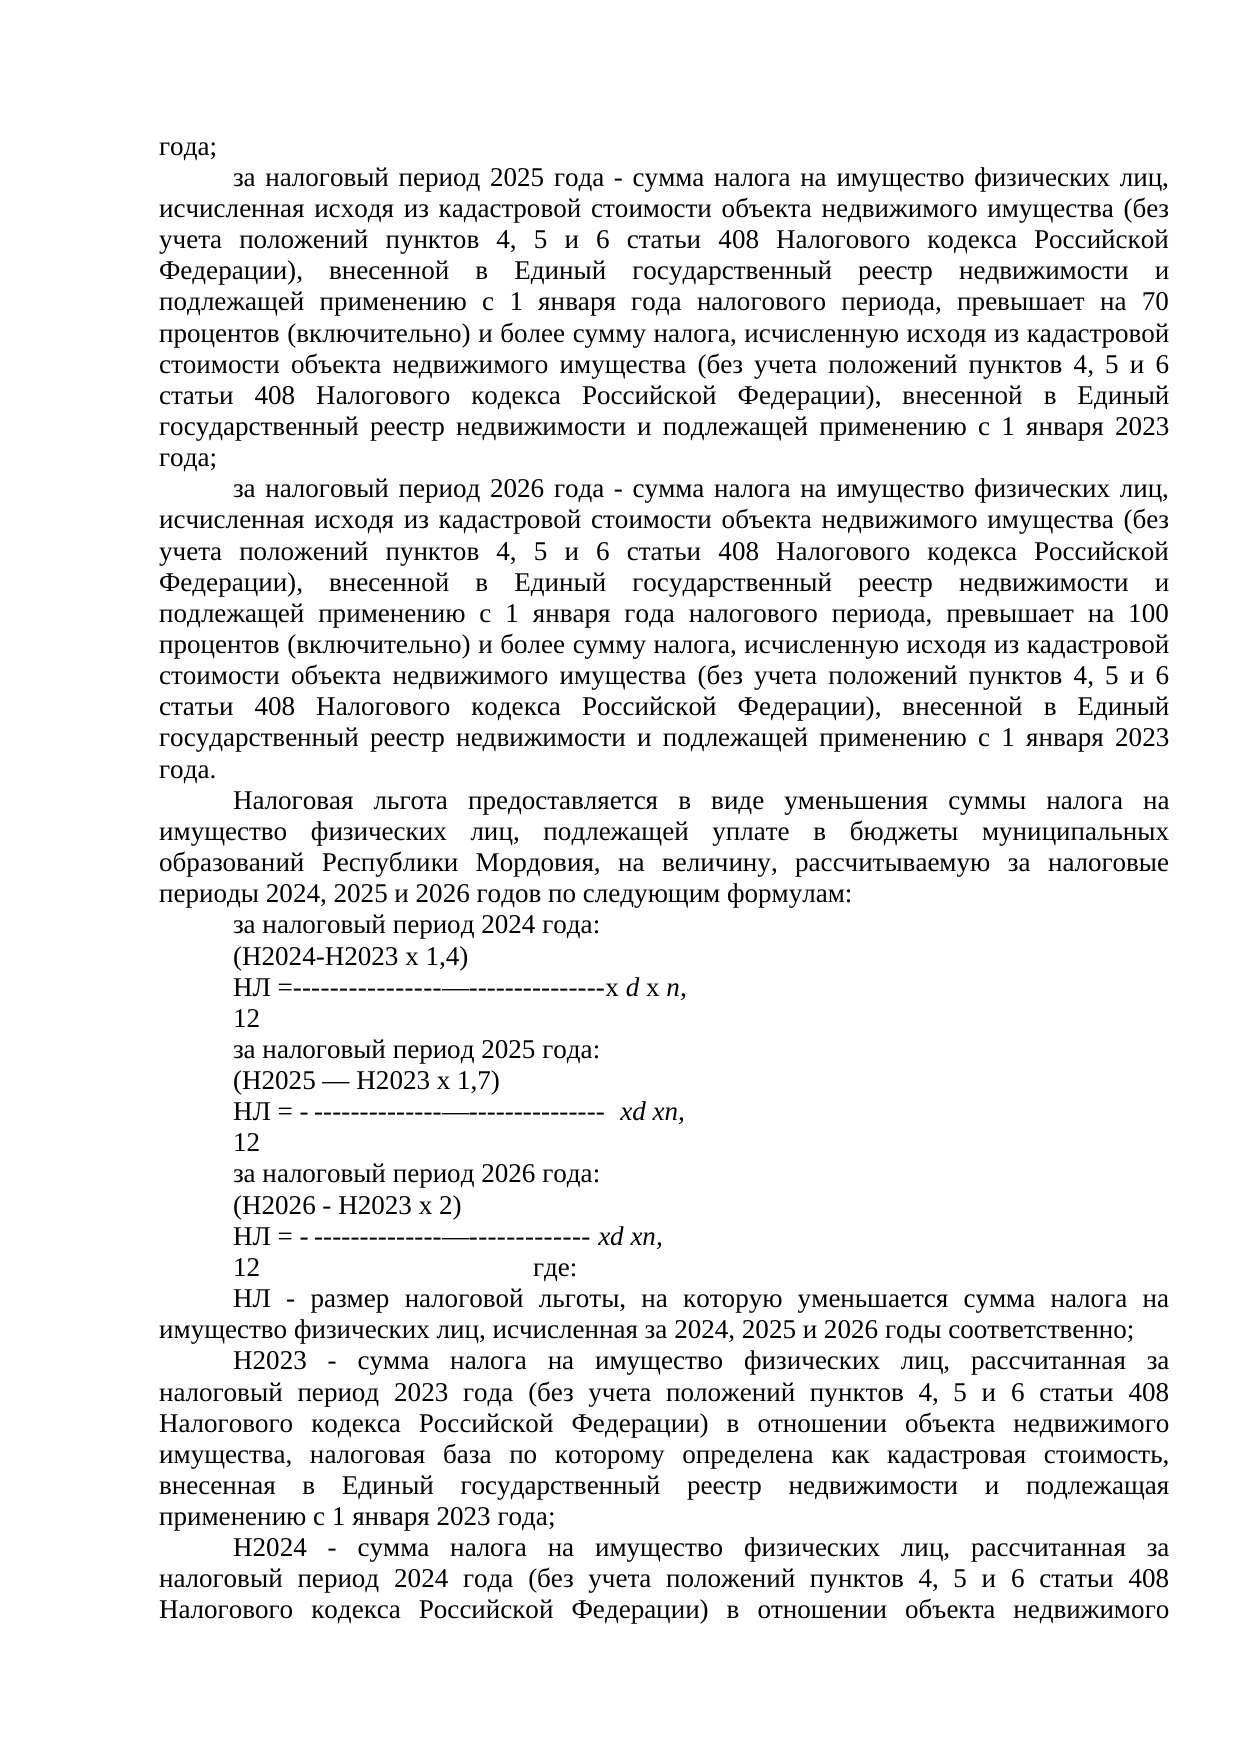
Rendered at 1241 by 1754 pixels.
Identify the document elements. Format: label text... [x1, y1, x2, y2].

text НЛ = — х d х п, [159, 971, 1171, 1002]
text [159, 1531, 1171, 1625]
text НЛ - размер налоговой льготы, на которую уменьшается сумма налога на имущество физических лиц, исчисленная за 2024, 2025 и 2026 годы соответственно; [159, 1282, 1171, 1344]
text за налоговый период 2026 года - сумма налога на имущество физических лиц, исчисленная исходя из кадастровой стоимости объекта недвижимого имущества (без учета положений пунктов 4, 5 и 6 статьи 408 Налогового кодекса Российской Федерации), внесенной в Единый государственный реестр недвижимости и подлежащей применению с 1 января года налогового периода, превышает на 100 процентов (включительно) и более сумму налога, исчисленную исходя из кадастровой стоимости объекта недвижимого имущества (без учета положений пунктов 4, 5 и 6 статьи 408 Налогового кодекса Российской Федерации), внесенной в Единый государственный реестр недвижимости и подлежащей применению с 1 января 2023 года. [159, 472, 1171, 784]
text Н2023 - сумма налога на имущество физических лиц, рассчитанная за налоговый период 2023 года (без учета положений пунктов 4, 5 и 6 статьи 408 Налогового кодекса Российской Федерации) в отношении объекта недвижимого имущества, налоговая база по которому определена как кадастровая стоимость, внесенная в Единый государственный реестр недвижимости и подлежащая применению с 1 января 2023 года; [159, 1344, 1171, 1531]
text 12 [159, 1002, 1171, 1033]
text (Н2026 - Н2023 х 2) [159, 1189, 1171, 1220]
text за налоговый период 2025 года: [159, 1033, 1171, 1064]
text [159, 130, 1171, 161]
text НЛ = — xd хп, [159, 1095, 1171, 1126]
text Налоговая льгота предоставляется в виде уменьшения суммы налога на имущество физических лиц, подлежащей уплате в бюджеты муниципальных образований Республики Мордовия, на величину, рассчитываемую за налоговые периоды 2024, 2025 и 2026 годов по следующим формулам: [159, 784, 1171, 908]
text (Н2025 — Н2023 х 1,7) [159, 1064, 1171, 1095]
text НЛ = — xd хп, [159, 1220, 1171, 1251]
text 12 [159, 1126, 1171, 1158]
text 12 где: [159, 1251, 1171, 1282]
text за налоговый период 2026 года: [159, 1158, 1171, 1189]
text за налоговый период 2024 года: [159, 908, 1171, 939]
text за налоговый период 2025 года - сумма налога на имущество физических лиц, исчисленная исходя из кадастровой стоимости объекта недвижимого имущества (без учета положений пунктов 4, 5 и 6 статьи 408 Налогового кодекса Российской Федерации), внесенной в Единый государственный реестр недвижимости и подлежащей применению с 1 января года налогового периода, превышает на 70 процентов (включительно) и более сумму налога, исчисленную исходя из кадастровой стоимости объекта недвижимого имущества (без учета положений пунктов 4, 5 и 6 статьи 408 Налогового кодекса Российской Федерации), внесенной в Единый государственный реестр недвижимости и подлежащей применению с 1 января 2023 года; [159, 161, 1171, 472]
text (Н2024-Н2023 х 1,4) [159, 939, 1171, 971]
